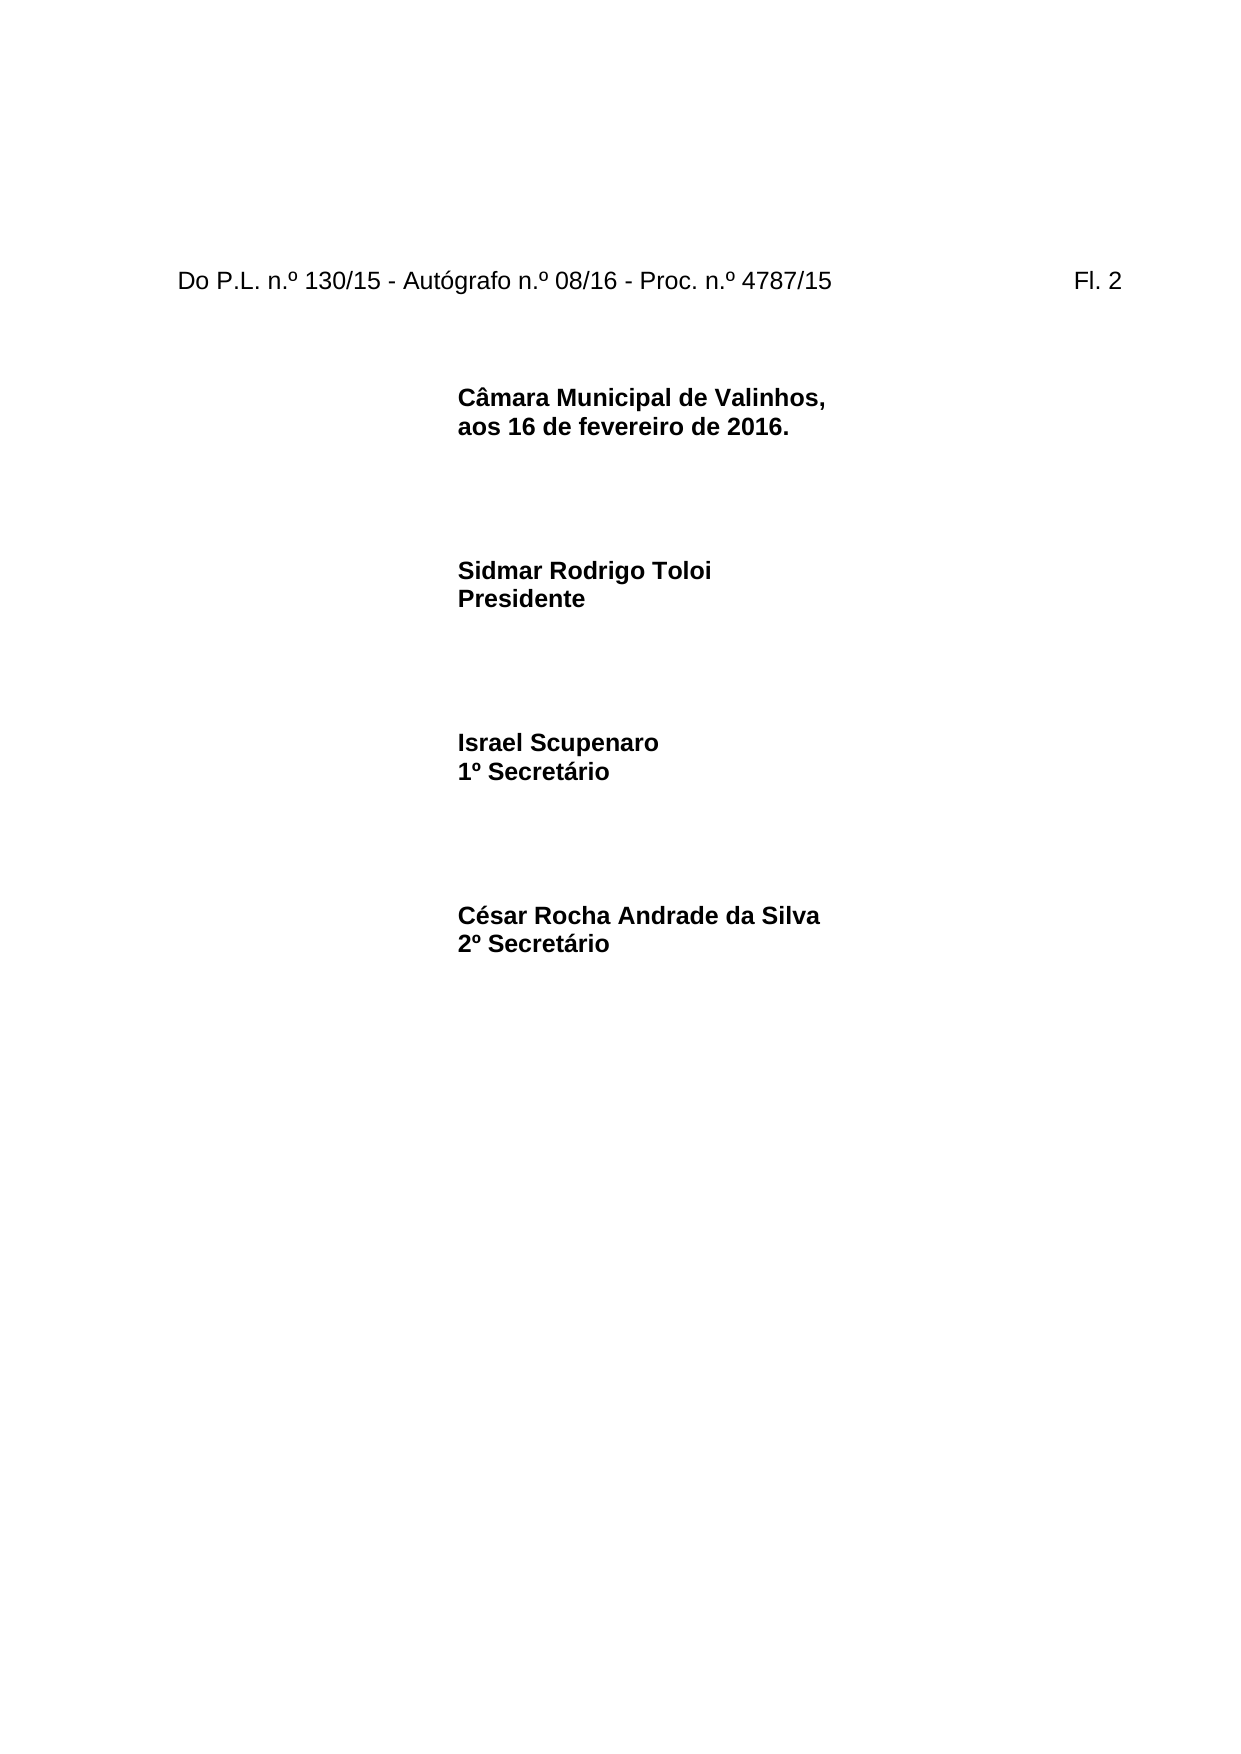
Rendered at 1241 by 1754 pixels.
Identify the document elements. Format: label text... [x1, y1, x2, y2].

text 2º Secretário [177, 929, 1122, 958]
text Sidmar Rodrigo Toloi [177, 556, 1122, 584]
text Presidente [177, 584, 1122, 613]
text Israel Scupenaro [177, 728, 1122, 757]
text aos 16 de fevereiro de 2016. [177, 412, 1122, 441]
text 1º Secretário [177, 757, 1122, 786]
text Câmara Municipal de Valinhos, [177, 383, 1122, 412]
text César Rocha Andrade da Silva [177, 901, 1122, 929]
